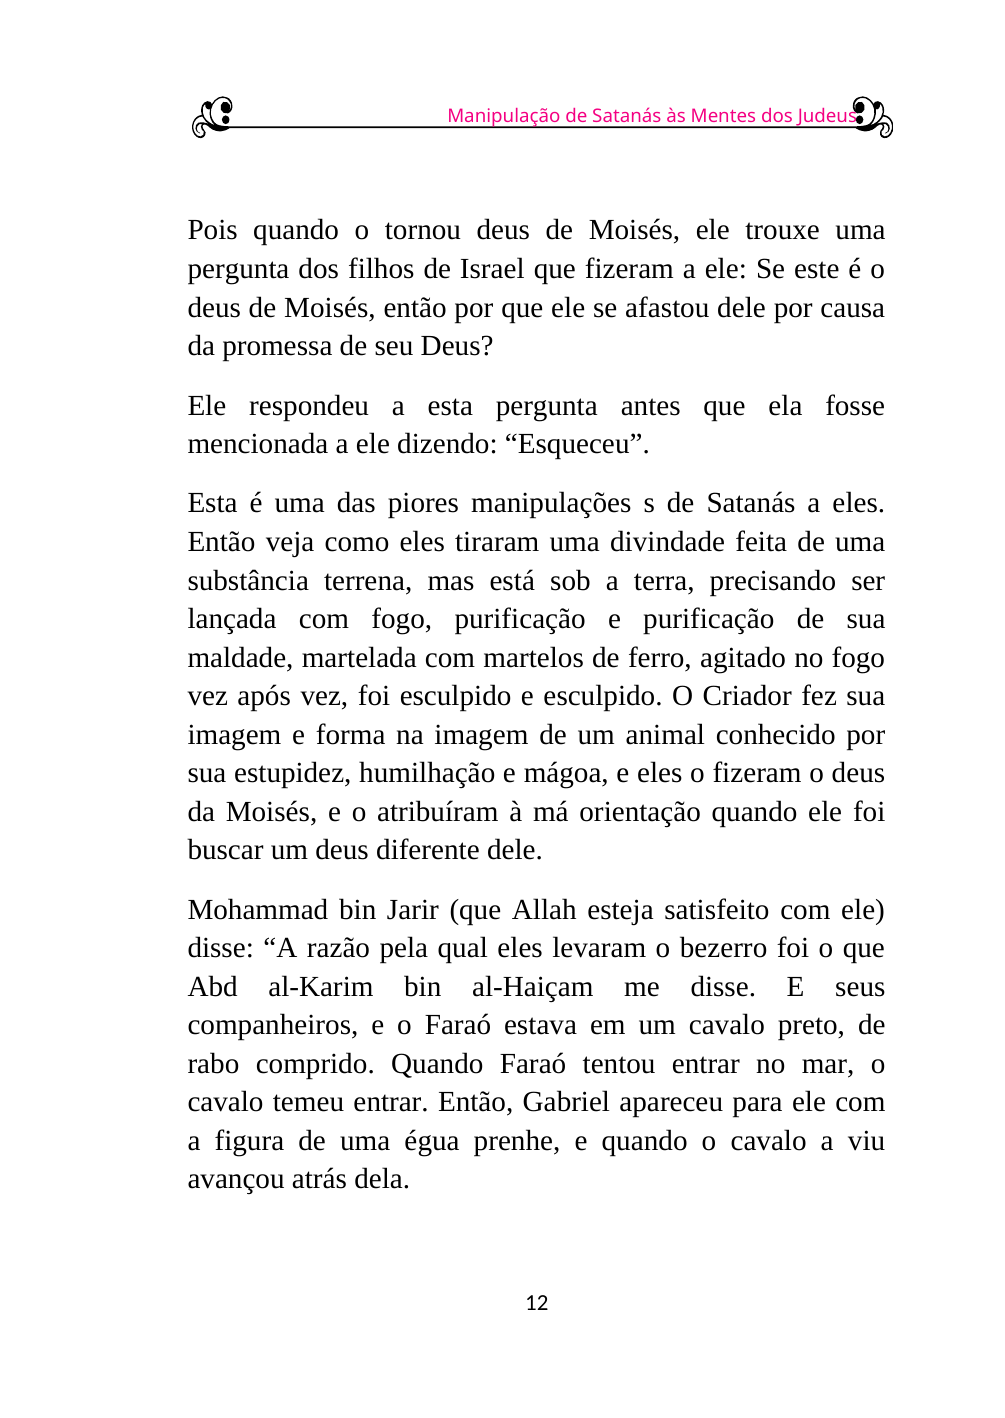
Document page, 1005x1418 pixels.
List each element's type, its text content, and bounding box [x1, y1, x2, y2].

text Ele respondeu a esta pergunta antes que ela fosse mencionada a ele dizendo: “Esqueceu”. [187, 388, 886, 460]
text Esta é uma das piores manipulações s de Satanás a eles. Então veja como eles tiraram uma divindade feita de uma substância terrena, mas está sob a terra, precisando ser lançada com fogo, purificação e purificação de sua maldade, martelada com martelos de ferro, agitado no fogo vez após vez, foi esculpido e esculpido. O Criador fez sua imagem e forma na imagem de um animal conhecido por sua estupidez, humilhação e mágoa, e eles o fizeram o deus da Moisés, e o atribuíram à má orientação quando ele foi buscar um deus diferente dele. [187, 486, 886, 866]
text Mohammad bin Jarir (que Allah esteja satisfeito com ele) disse: “A razão pela qual eles levaram o bezerro foi o que Abd al-Karim bin al-Haiçam me disse. E seus companheiros, e o Faraó estava em um cavalo preto, de rabo comprido. Quando Faraó tentou entrar no mar, o cavalo temeu entrar. Então, Gabriel apareceu para ele com a figura de uma égua prenhe, e quando o cavalo a viu avançou atrás dela. [187, 892, 886, 1195]
text Pois quando o tornou deus de Moisés, ele trouxe uma pergunta dos filhos de Israel que fizeram a ele: Se este é o deus de Moisés, então por que ele se afastou dele por causa da promessa de seu Deus? [187, 213, 886, 362]
